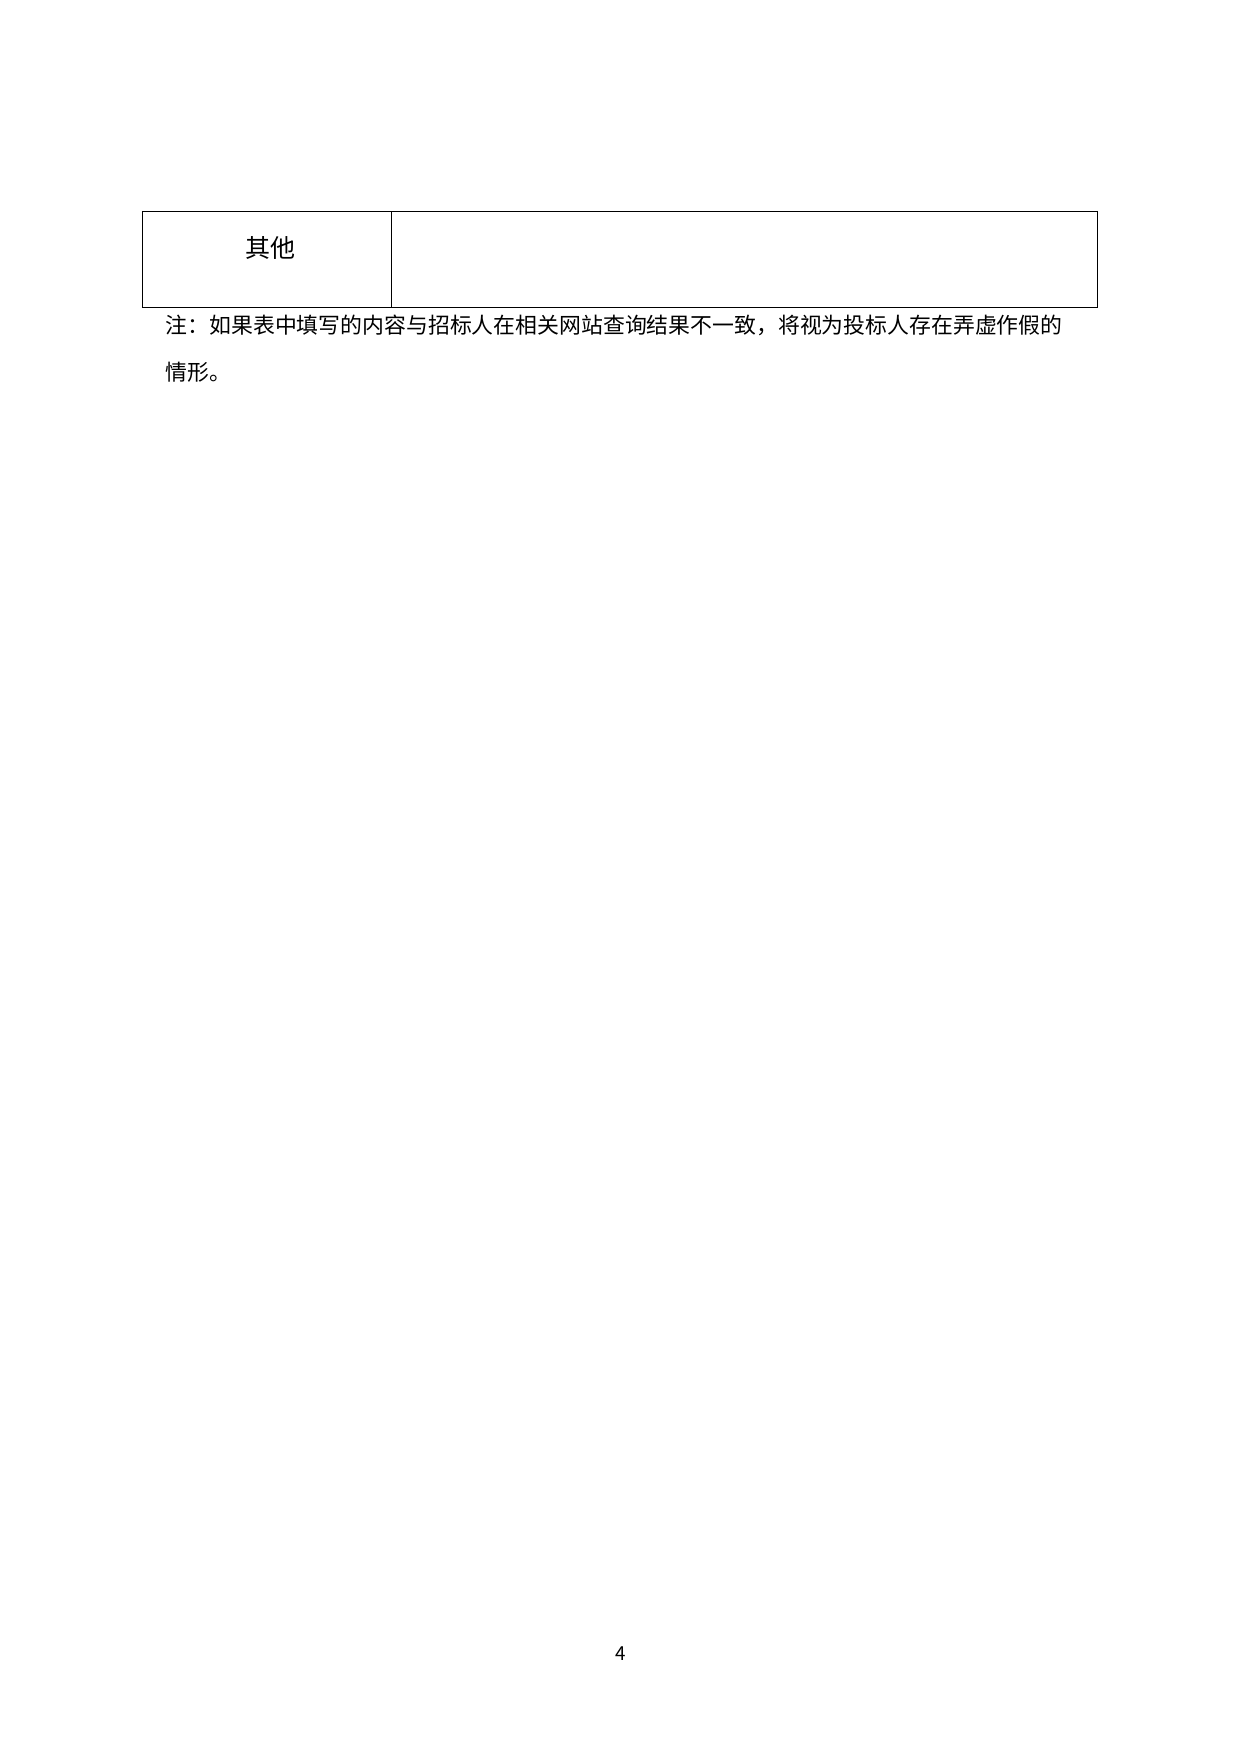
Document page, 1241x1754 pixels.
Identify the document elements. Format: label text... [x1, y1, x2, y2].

table_cell 其他 [143, 212, 391, 307]
table_cell [392, 212, 1097, 307]
text 注：如果表中填写的内容与招标人在相关网站查询结果不一致，将视为投标人存在弄虚作假的情形。 [165, 308, 1075, 387]
